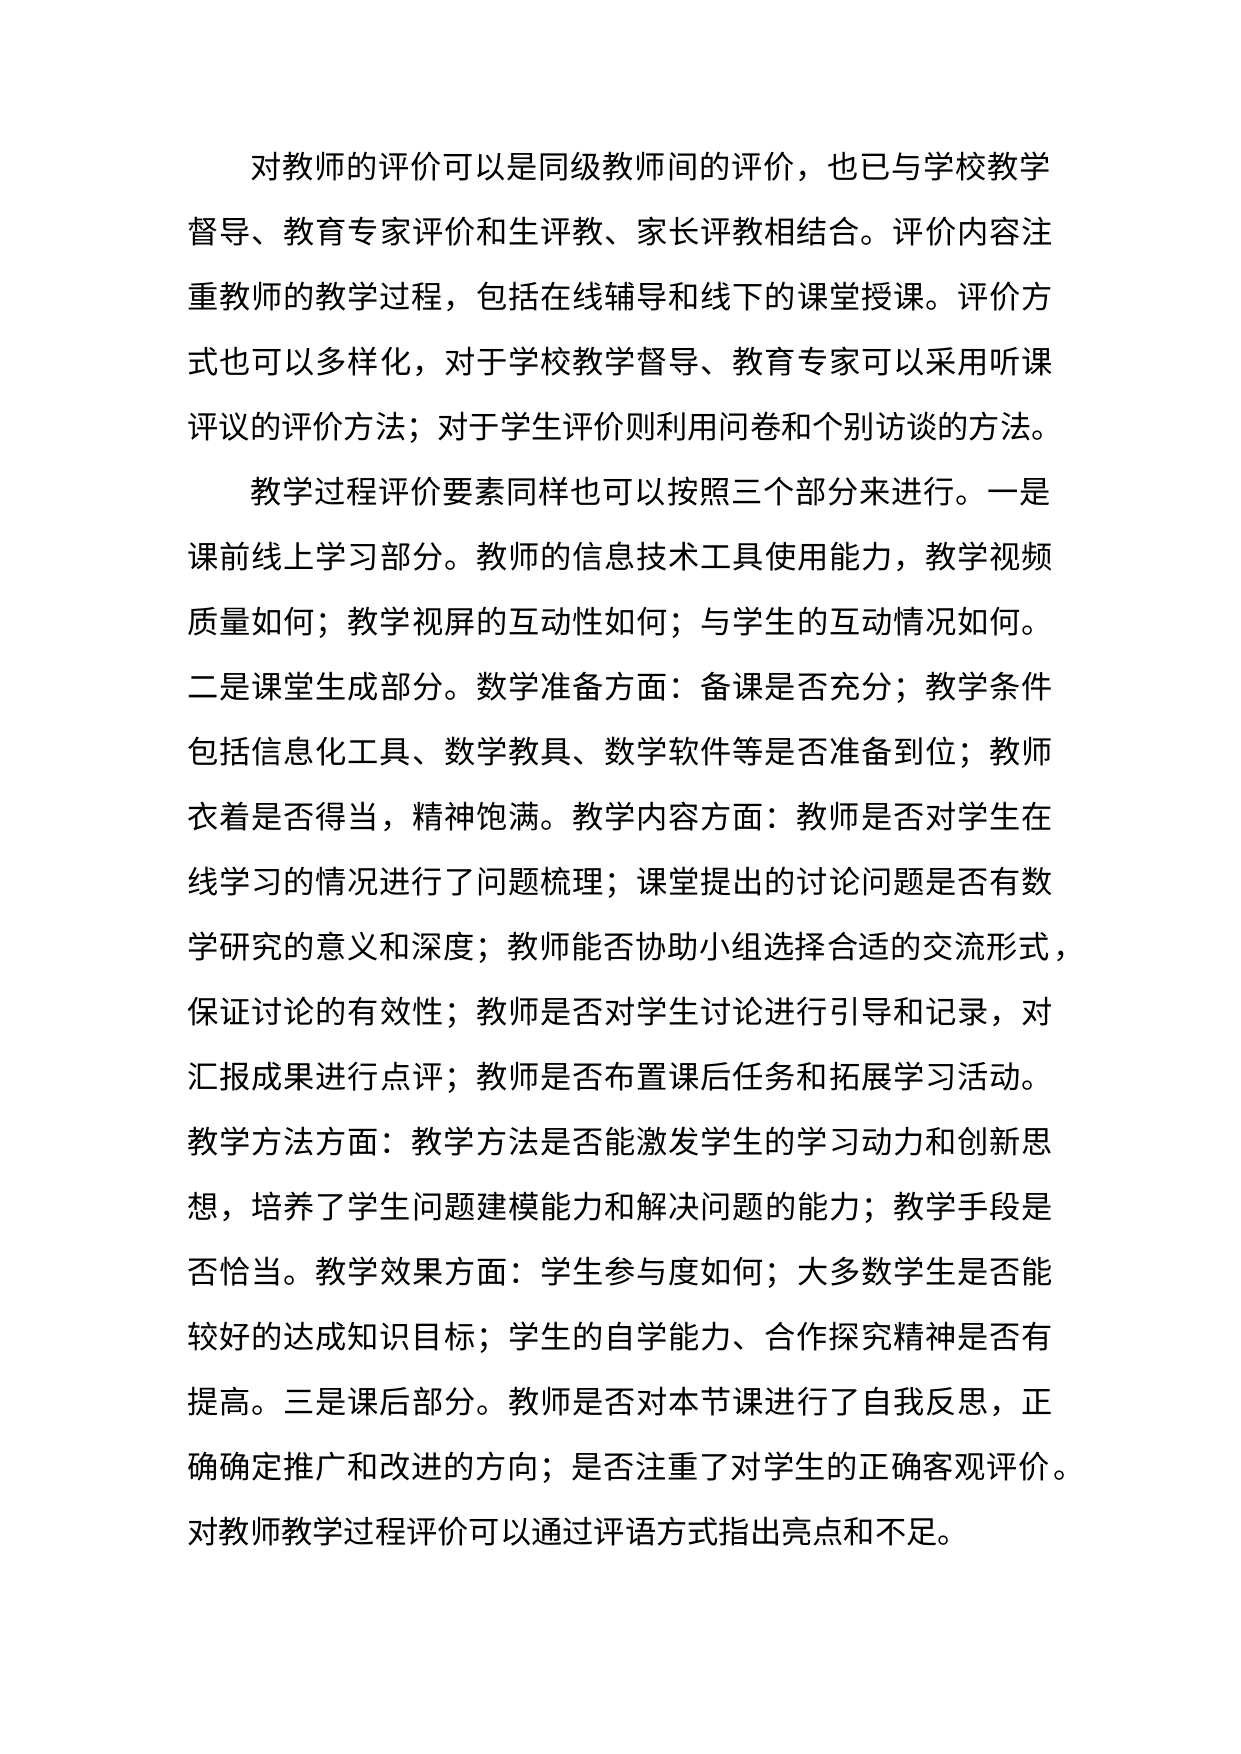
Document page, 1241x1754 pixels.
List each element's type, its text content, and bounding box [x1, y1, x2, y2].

text 教学过程评价要素同样也可以按照三个部分来进行。一是课前线上学习部分。教师的信息技术工具使用能力，教学视频质量如何；教学视屏的互动性如何；与学生的互动情况如何。二是课堂生成部分。数学准备方面：备课是否充分；教学条件包括信息化工具、数学教具、数学软件等是否准备到位；教师衣着是否得当，精神饱满。教学内容方面：教师是否对学生在线学习的情况进行了问题梳理；课堂提出的讨论问题是否有数学研究的意义和深度；教师能否协助小组选择合适的交流形式，保证讨论的有效性；教师是否对学生讨论进行引导和记录，对汇报成果进行点评；教师是否布置课后任务和拓展学习活动。教学方法方面：教学方法是否能激发学生的学习动力和创新思想，培养了学生问题建模能力和解决问题的能力；教学手段是否恰当。教学效果方面：学生参与度如何；大多数学生是否能较好的达成知识目标；学生的自学能力、合作探究精神是否有提高。三是课后部分。教师是否对本节课进行了自我反思，正确确定推广和改进的方向；是否注重了对学生的正确客观评价。对教师教学过程评价可以通过评语方式指出亮点和不足。 [187, 458, 1053, 1563]
text 对教师的评价可以是同级教师间的评价，也已与学校教学督导、教育专家评价和生评教、家长评教相结合。评价内容注重教师的教学过程，包括在线辅导和线下的课堂授课。评价方式也可以多样化，对于学校教学督导、教育专家可以采用听课评议的评价方法；对于学生评价则利用问卷和个别访谈的方法。 [187, 133, 1053, 458]
